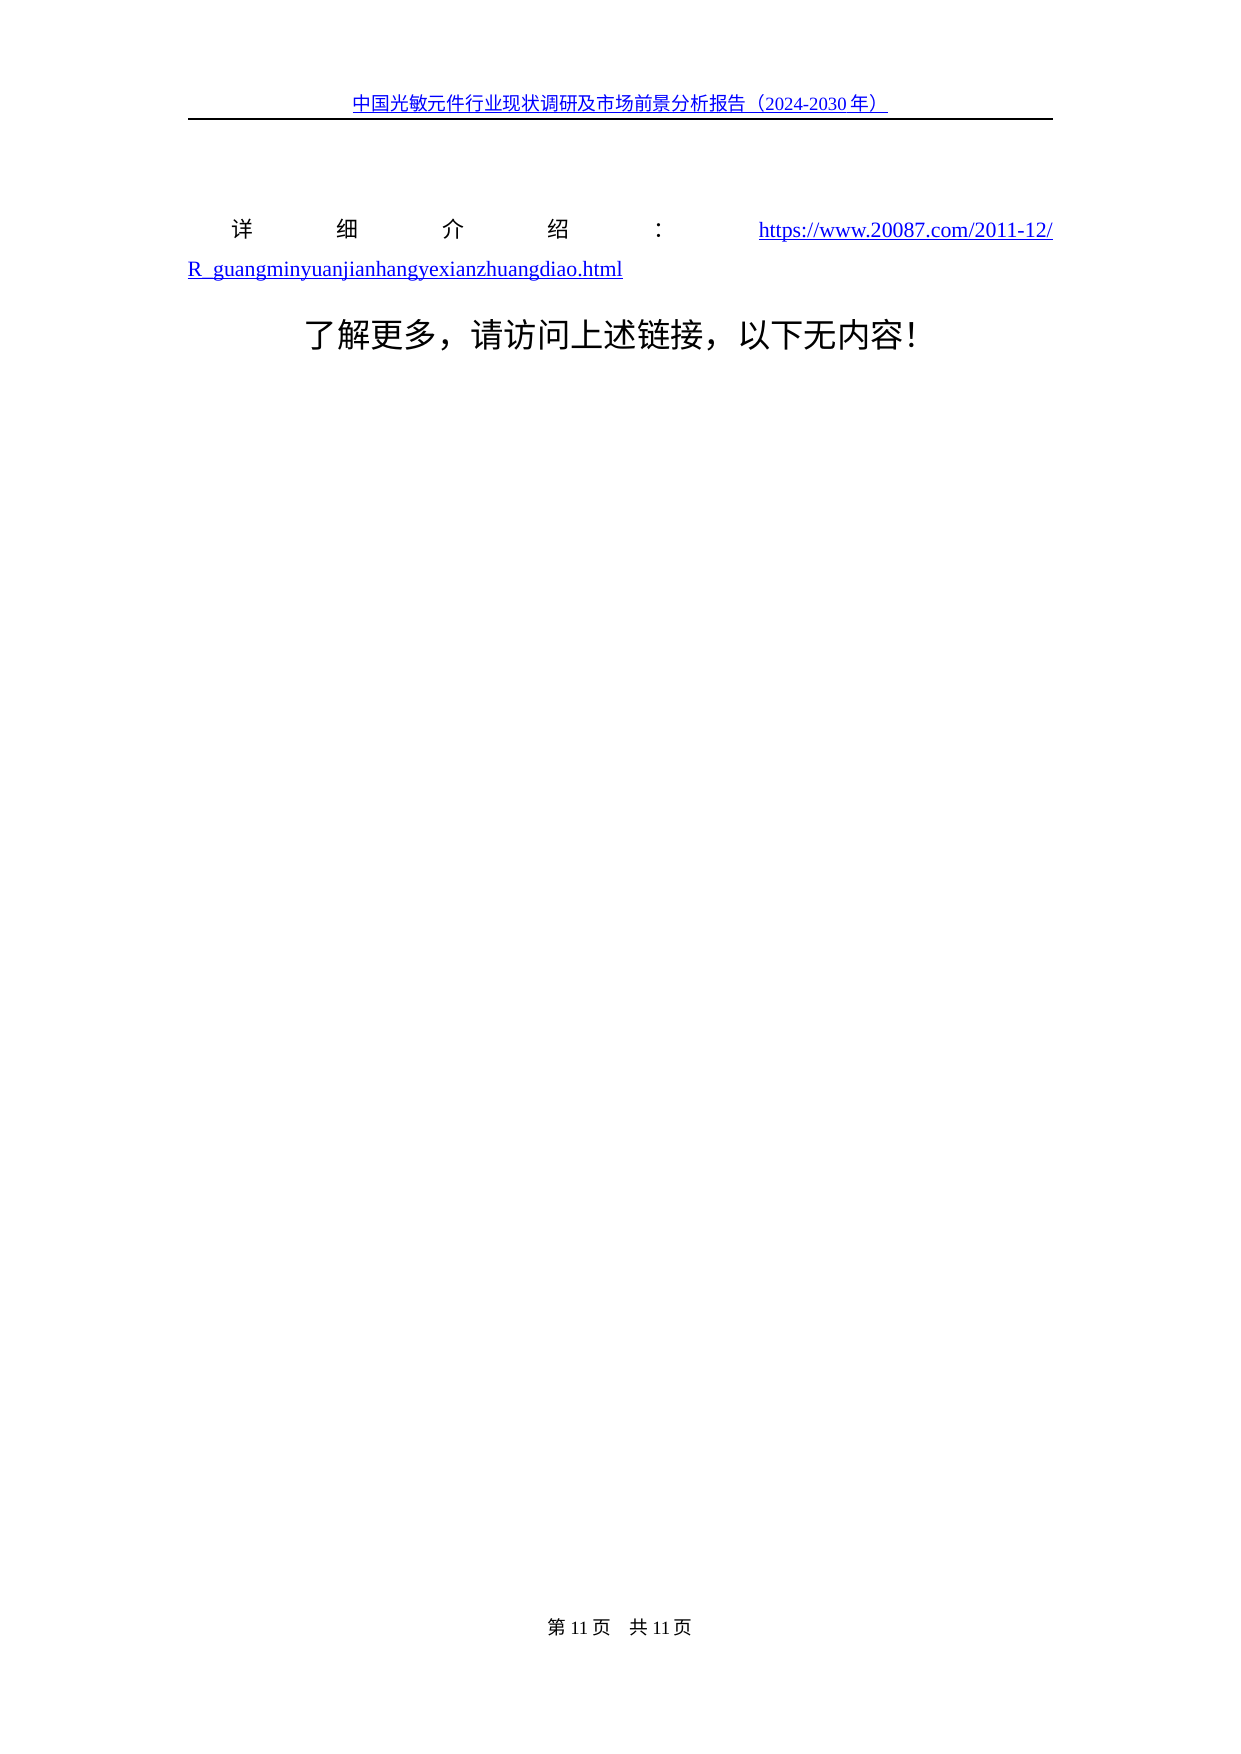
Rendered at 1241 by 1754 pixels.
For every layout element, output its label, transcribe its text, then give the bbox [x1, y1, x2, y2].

text 详细介绍：https://www.20087.com/2011-12/R_guangminyuanjianhangyexianzhuangdiao.html [187, 212, 1053, 285]
title 了解更多，请访问上述链接，以下无内容！ [187, 301, 1053, 366]
